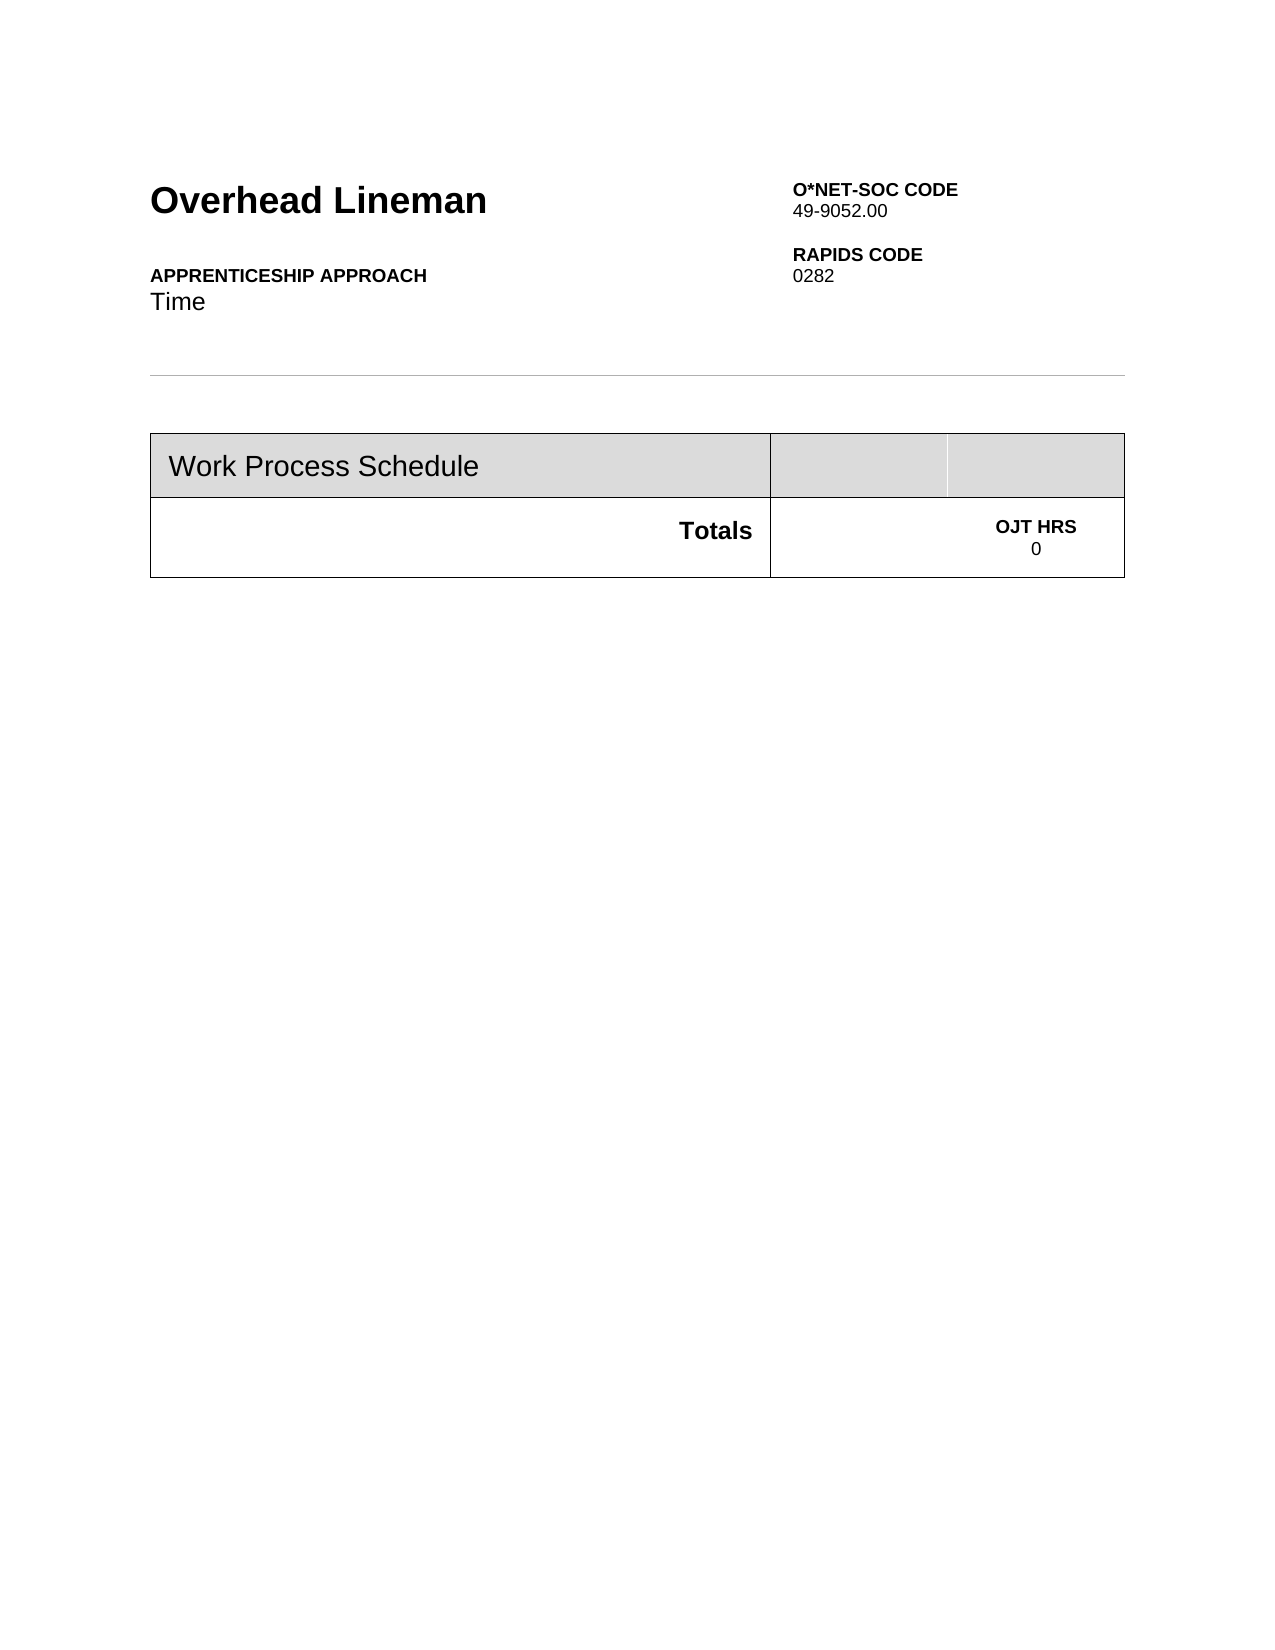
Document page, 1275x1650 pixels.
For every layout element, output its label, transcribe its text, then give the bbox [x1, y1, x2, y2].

table_header [771, 434, 947, 497]
text APPRENTICESHIP APPROACH [150, 265, 719, 287]
text Time [150, 287, 719, 315]
table_header Work Process Schedule [151, 434, 770, 497]
table_cell Totals [151, 498, 770, 577]
text 49-9052.00 [793, 200, 1125, 222]
table_cell [771, 498, 947, 577]
text O*NET-SOC CODE [793, 179, 1125, 200]
table_header [948, 434, 1124, 497]
text 0282 [793, 265, 1125, 287]
text Overhead Lineman [150, 179, 719, 222]
table_cell OJT HRS 0 [948, 498, 1124, 577]
text RAPIDS CODE [793, 243, 1125, 265]
